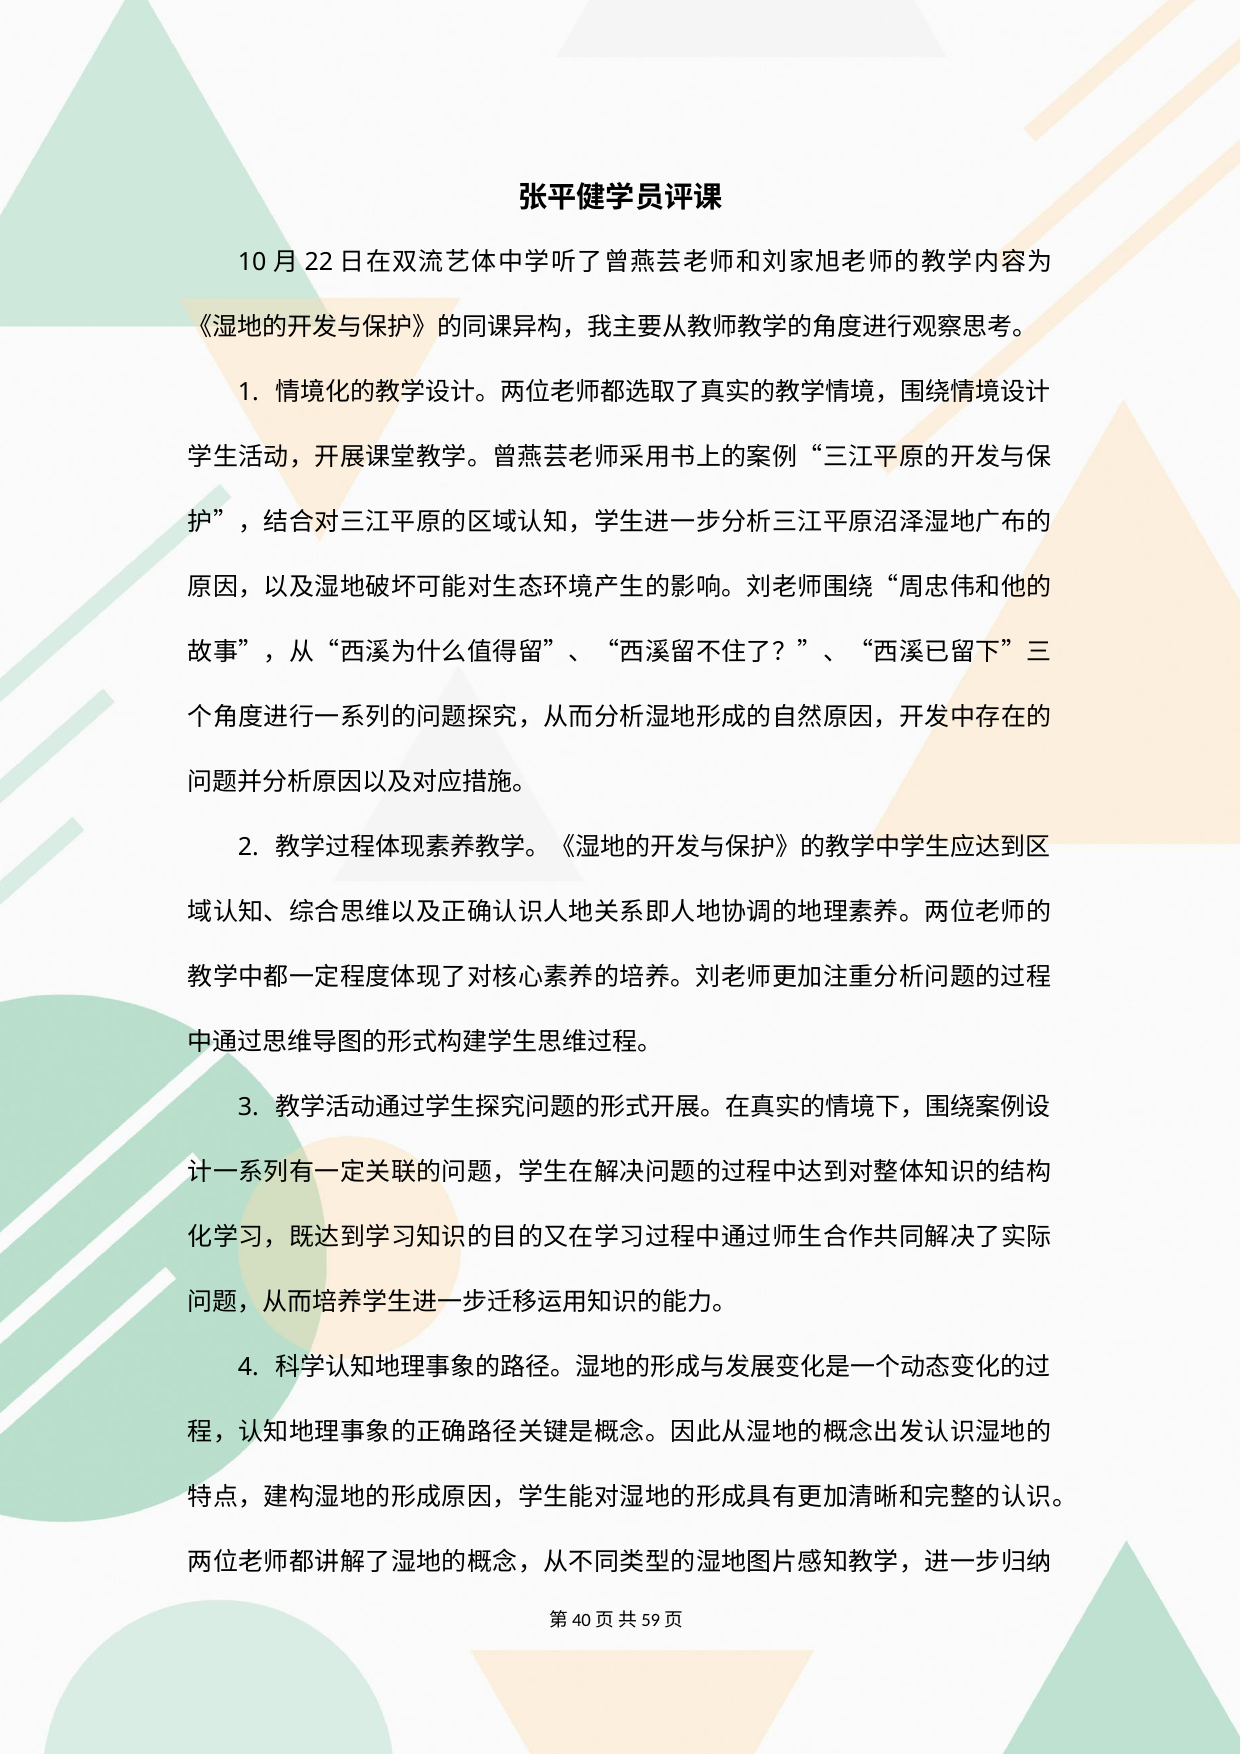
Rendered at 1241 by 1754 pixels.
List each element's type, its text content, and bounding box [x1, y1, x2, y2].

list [187, 1332, 1053, 1592]
picture [0, 0, 1241, 1754]
list 教学过程体现素养教学。《湿地的开发与保护》的教学中学生应达到区域认知、综合思维以及正确认识人地关系即人地协调的地理素养。两位老师的教学中都一定程度体现了对核心素养的培养。刘老师更加注重分析问题的过程中通过思维导图的形式构建学生思维过程。 [187, 812, 1053, 1072]
list 教学活动通过学生探究问题的形式开展。在真实的情境下，围绕案例设计一系列有一定关联的问题，学生在解决问题的过程中达到对整体知识的结构化学习，既达到学习知识的目的又在学习过程中通过师生合作共同解决了实际问题，从而培养学生进一步迁移运用知识的能力。 [187, 1072, 1053, 1332]
list 情境化的教学设计。两位老师都选取了真实的教学情境，围绕情境设计学生活动，开展课堂教学。曾燕芸老师采用书上的案例“三江平原的开发与保护”，结合对三江平原的区域认知，学生进一步分析三江平原沼泽湿地广布的原因，以及湿地破坏可能对生态环境产生的影响。刘老师围绕“周忠伟和他的故事”，从“西溪为什么值得留”、“西溪留不住了？”、“西溪已留下”三个角度进行一系列的问题探究，从而分析湿地形成的自然原因，开发中存在的问题并分析原因以及对应措施。 [187, 357, 1053, 812]
text 张平健学员评课 [187, 162, 1053, 227]
text 10月22日在双流艺体中学听了曾燕芸老师和刘家旭老师的教学内容为《湿地的开发与保护》的同课异构，我主要从教师教学的角度进行观察思考。 [187, 227, 1053, 357]
